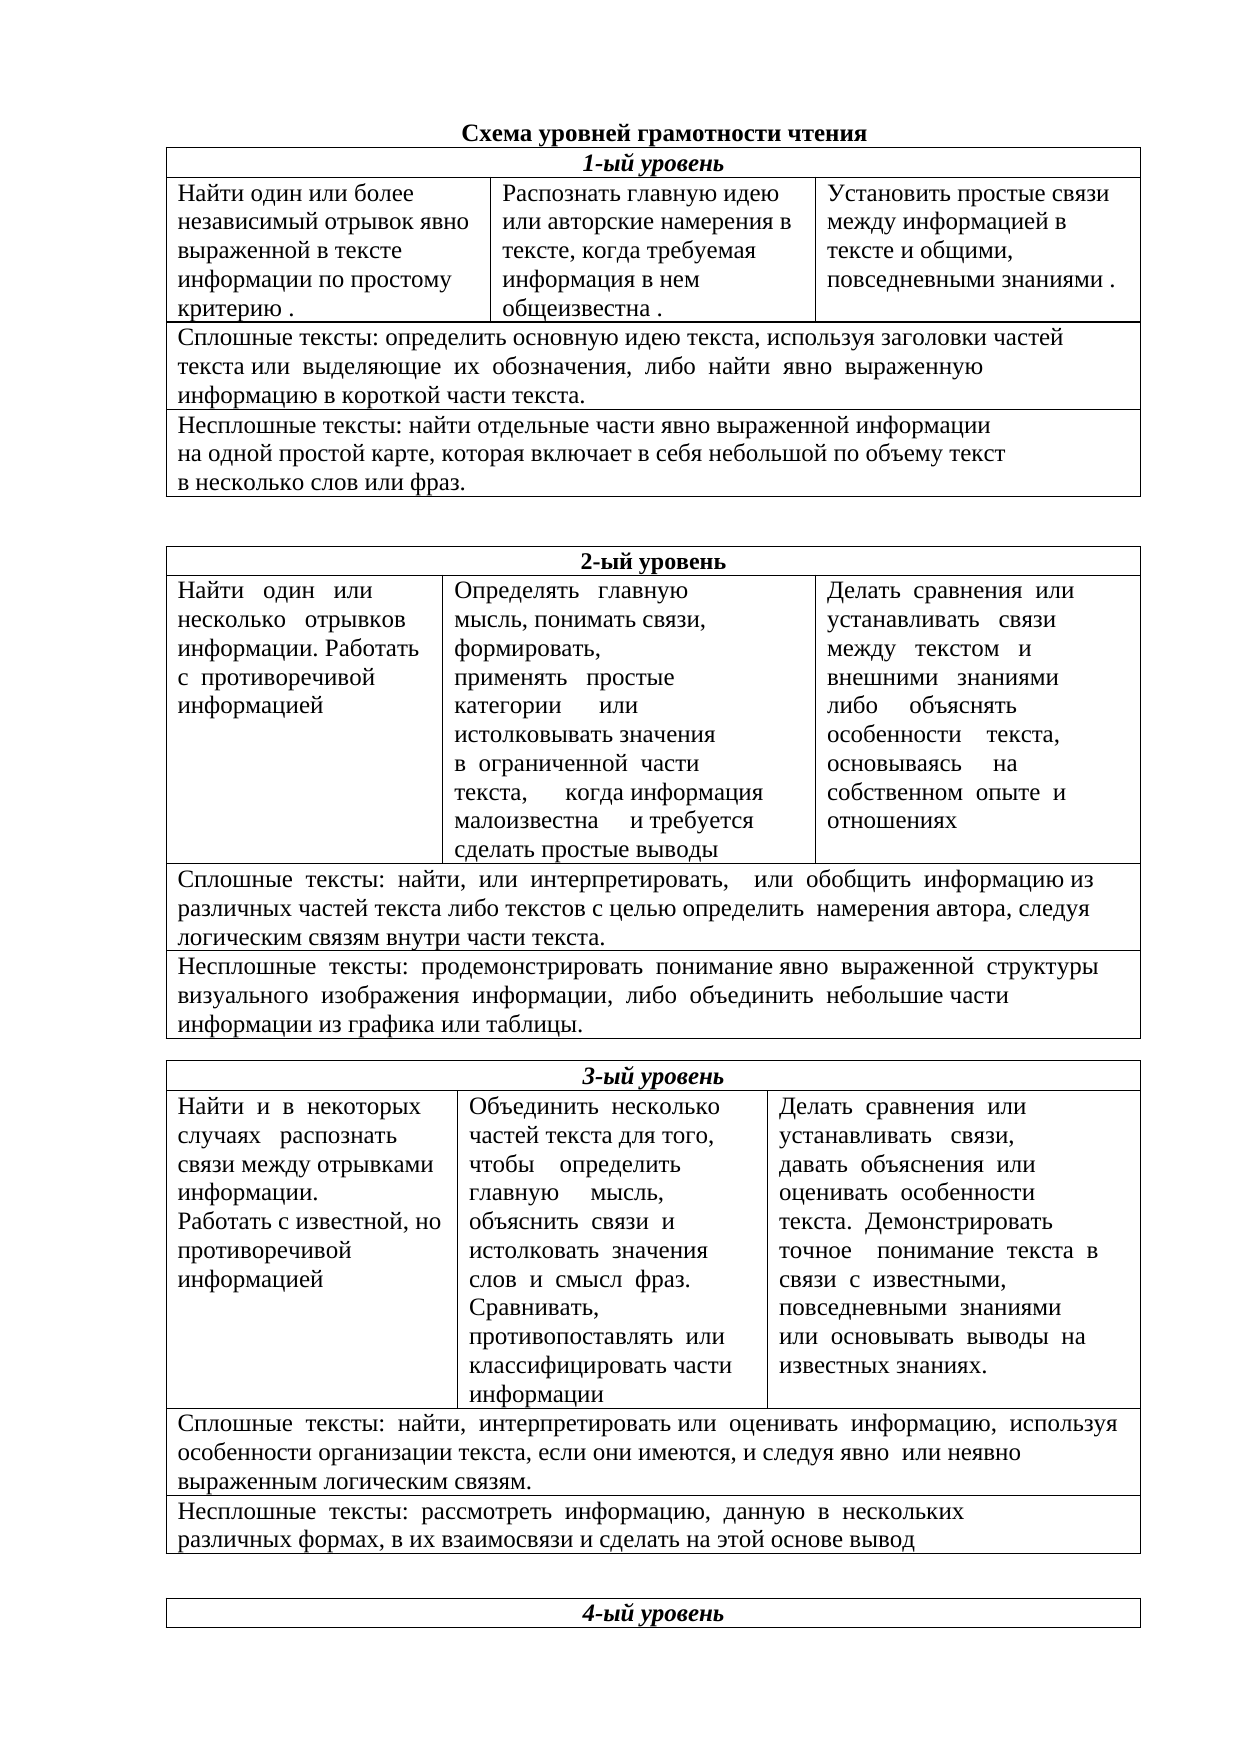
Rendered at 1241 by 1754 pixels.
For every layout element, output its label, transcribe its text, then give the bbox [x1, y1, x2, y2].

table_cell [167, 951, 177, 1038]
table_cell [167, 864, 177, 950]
table_cell Распознать главную идею или авторские намерения в тексте, когда требуемая информация в нем общеизвестна . [491, 178, 815, 321]
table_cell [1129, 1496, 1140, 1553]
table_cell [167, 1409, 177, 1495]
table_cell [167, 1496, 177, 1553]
text Схема уровней грамотности чтения [177, 118, 1152, 147]
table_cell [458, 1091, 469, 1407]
table_cell Найти и в некоторых случаях распознать связи между отрывками информации. Работать с известной, но противоречивой информацией [167, 1091, 457, 1407]
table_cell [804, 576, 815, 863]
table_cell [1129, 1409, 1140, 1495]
table_header 1-ый уровень [167, 148, 1140, 177]
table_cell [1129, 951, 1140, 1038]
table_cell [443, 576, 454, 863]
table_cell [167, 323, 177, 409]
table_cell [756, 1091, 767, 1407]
table_cell Установить простые связи между информацией в тексте и общими, повседневными знаниями . [816, 178, 1140, 321]
table_header 3-ый уровень [167, 1061, 1140, 1090]
table_cell Найти один или более независимый отрывок явно выраженной в тексте информации по простому критерию . [167, 178, 490, 321]
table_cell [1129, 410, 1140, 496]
table_cell Делать сравнения или устанавливать связи между текстом и внешними знаниями либо объяснять особенности текста, основываясь на собственном опыте и отношениях [816, 576, 1140, 863]
table_header 4-ый уровень [167, 1599, 1140, 1627]
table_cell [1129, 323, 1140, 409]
table_cell Найти один или несколько отрывков информации. Работать с противоречивой информацией [167, 576, 442, 863]
table_cell Делать сравнения или устанавливать связи, давать объяснения или оценивать особенности текста. Демонстрировать точное понимание текста в связи с известными, повседневными знаниями или основывать выводы на известных знаниях. [768, 1091, 1140, 1407]
table_header 2-ый уровень [167, 547, 1140, 574]
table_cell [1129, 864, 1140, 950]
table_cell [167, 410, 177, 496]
